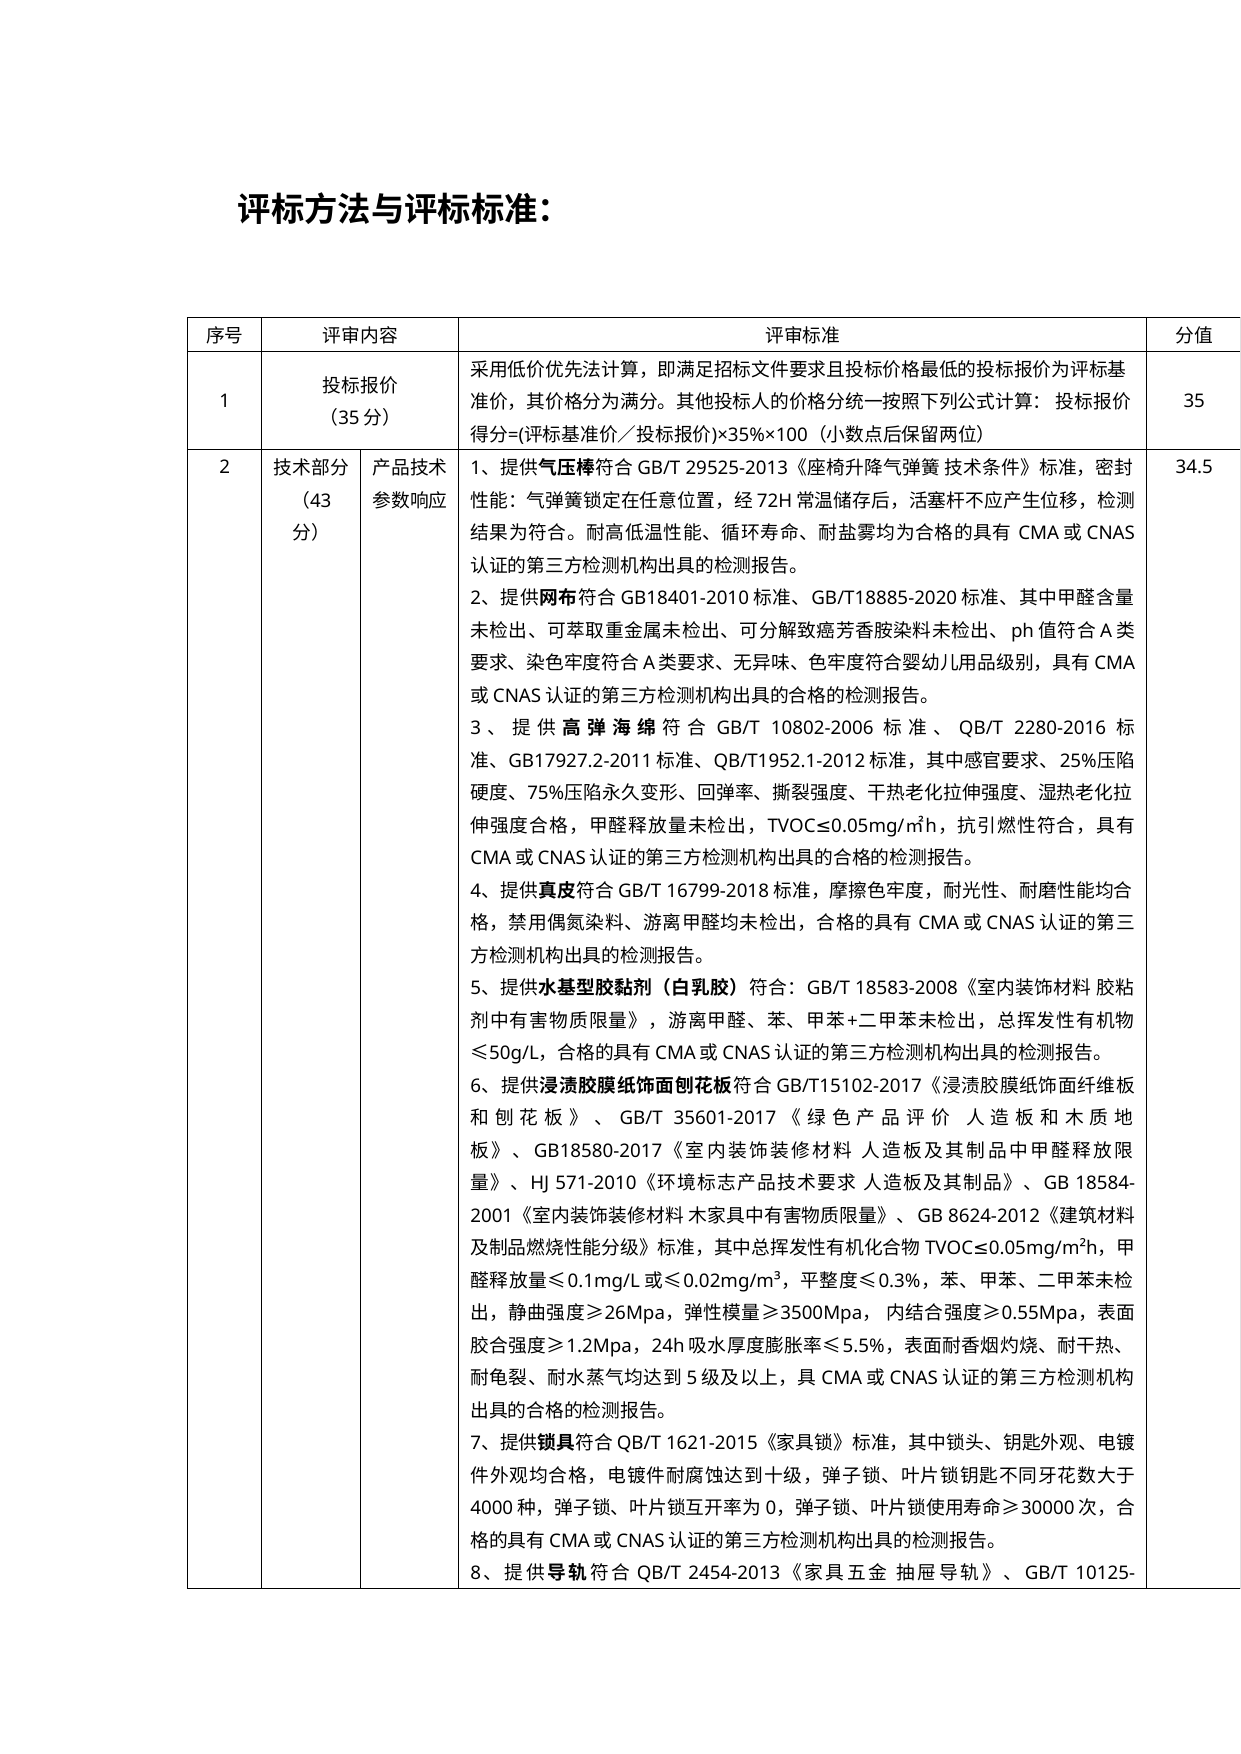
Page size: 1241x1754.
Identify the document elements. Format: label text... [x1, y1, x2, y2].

table_header 序号 [188, 318, 261, 351]
table_cell 投标报价 （35分） [262, 352, 458, 449]
table_cell 产品技术参数响应 [361, 450, 458, 1588]
table_cell 2 [188, 450, 261, 1588]
table_header 评审标准 [459, 318, 1146, 351]
table_cell 35 [1147, 352, 1240, 449]
table_cell 采用低价优先法计算，即满足招标文件要求且投标价格最低的投标报价为评标基准价，其价格分为满分。其他投标人的价格分统一按照下列公式计算： 投标报价得分=(评标基准价／投标报价)×35%×100（小数点后保留两位） [459, 352, 1146, 449]
table_header 分值 [1147, 318, 1240, 351]
text 评标方法与评标标准： [187, 174, 1053, 239]
table_cell 技术部分（43分） [262, 450, 360, 1588]
table_cell 34.5 [1147, 450, 1240, 1588]
table_header 评审内容 [262, 318, 458, 351]
table_cell 1 [188, 352, 261, 449]
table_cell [459, 450, 1146, 1588]
